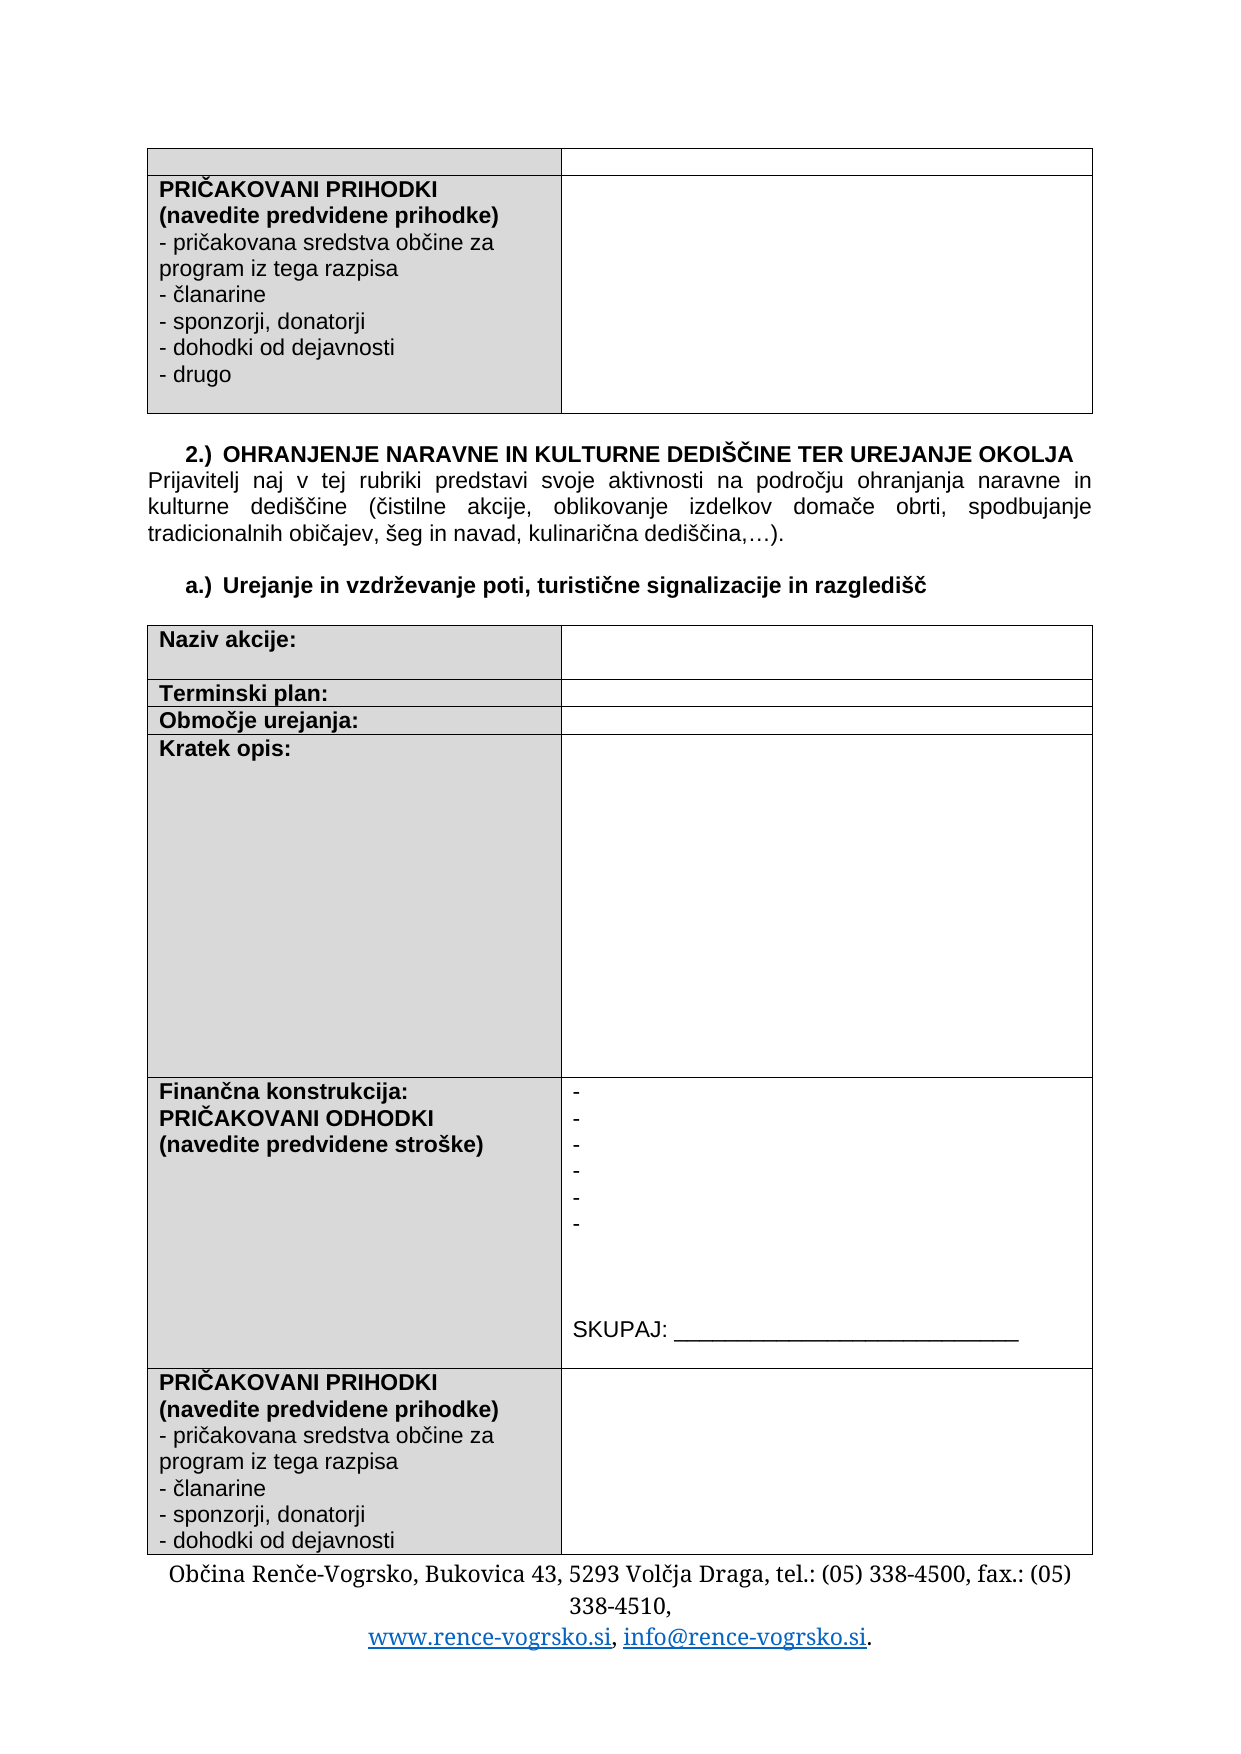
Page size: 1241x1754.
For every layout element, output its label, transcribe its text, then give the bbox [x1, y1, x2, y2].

table_cell [562, 707, 1092, 734]
table_cell [562, 680, 1092, 706]
table_cell - - - - - - SKUPAJ: ___________________________ [562, 1078, 1092, 1368]
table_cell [148, 1369, 561, 1554]
table_header Naziv akcije: [148, 626, 561, 679]
table_cell [562, 176, 1092, 413]
table_cell Terminski plan: [148, 680, 561, 706]
table_header [562, 626, 1092, 679]
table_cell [562, 149, 1092, 175]
table_cell Območje urejanja: [148, 707, 561, 734]
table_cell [148, 149, 561, 175]
table_cell Kratek opis: [148, 735, 561, 1077]
list Urejanje in vzdrževanje poti, turistične signalizacije in razgledišč [185, 572, 1093, 599]
list OHRANJENJE NARAVNE IN KULTURNE DEDIŠČINE TER UREJANJE OKOLJA [185, 441, 1093, 467]
table_cell [562, 1369, 1092, 1554]
table_cell [562, 735, 1092, 1077]
table_cell Finančna konstrukcija: PRIČAKOVANI ODHODKI (navedite predvidene stroške) [148, 1078, 561, 1368]
text Prijavitelj naj v tej rubriki predstavi svoje aktivnosti na področju ohranjanja naravne in kulturne dediščine (čistilne akcije, oblikovanje izdelkov domače obrti, spodbujanje tradicionalnih običajev, šeg in navad, kulinarična dediščina,…). [148, 467, 1093, 546]
